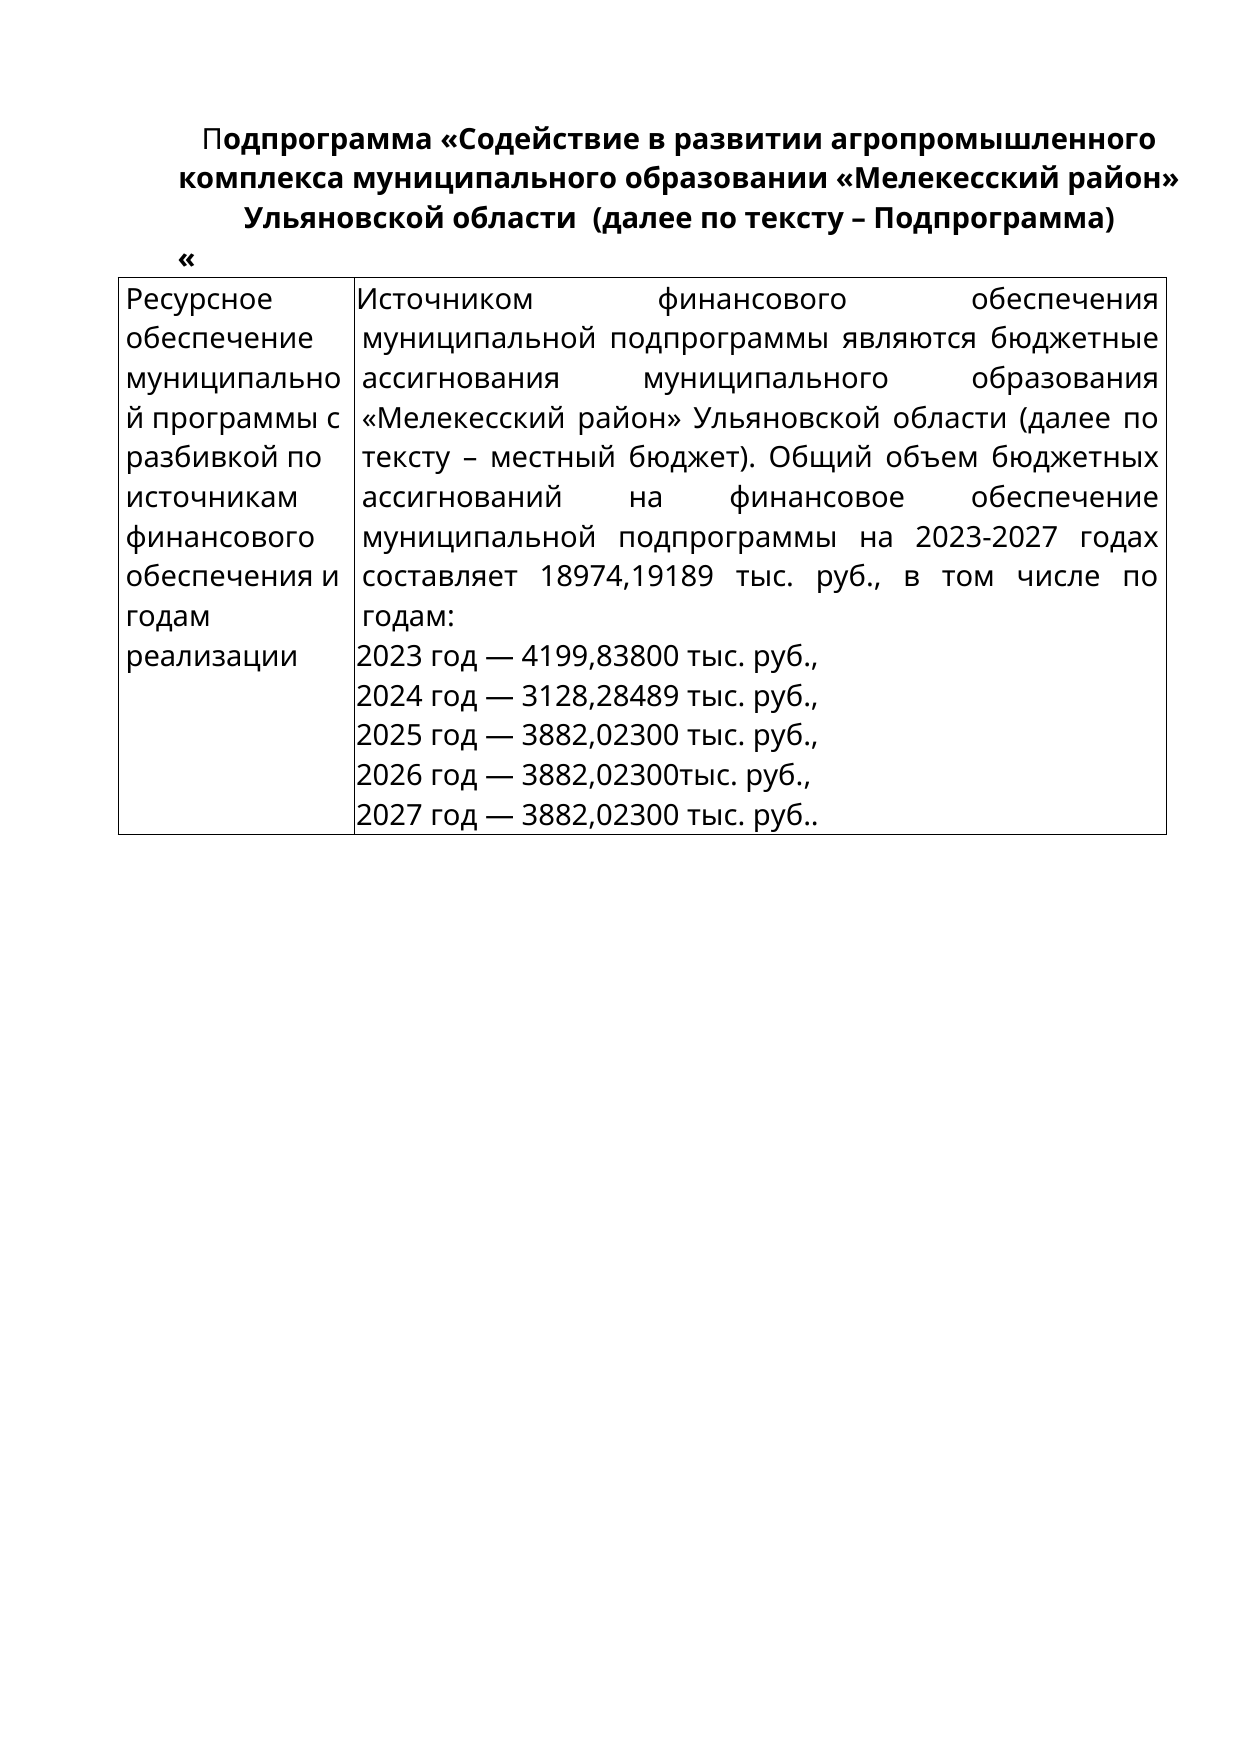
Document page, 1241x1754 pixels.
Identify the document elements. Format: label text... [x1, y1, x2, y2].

table_header Источником финансового обеспечения муниципальной подпрограммы являются бюджетные ассигнования муниципального образования «Мелекесский район» Ульяновской области (далее по тексту – местный бюджет). Общий объем бюджетных ассигнований на финансовое обеспечение муниципальной подпрограммы на 2023-2027 годах составляет 18974,19189 тыс. руб., в том числе по годам: 2023 год — 4199,83800 тыс. руб., 2024 год — 3128,28489 тыс. руб., 2025 год — 3882,02300 тыс. руб., 2026 год — 3882,02300тыс. руб., 2027 год — 3882,02300 тыс. руб.. [355, 278, 1166, 833]
text Подпрограмма «Содействие в развитии агропромышленного комплекса муниципального образовании «Мелекесский район» Ульяновской области (далее по тексту – Подпрограмма) [177, 118, 1181, 237]
text « [177, 237, 1181, 277]
table_header Ресурсное обеспечение муниципальной программы с разбивкой по источникам финансового обеспечения и годам реализации [119, 278, 354, 833]
